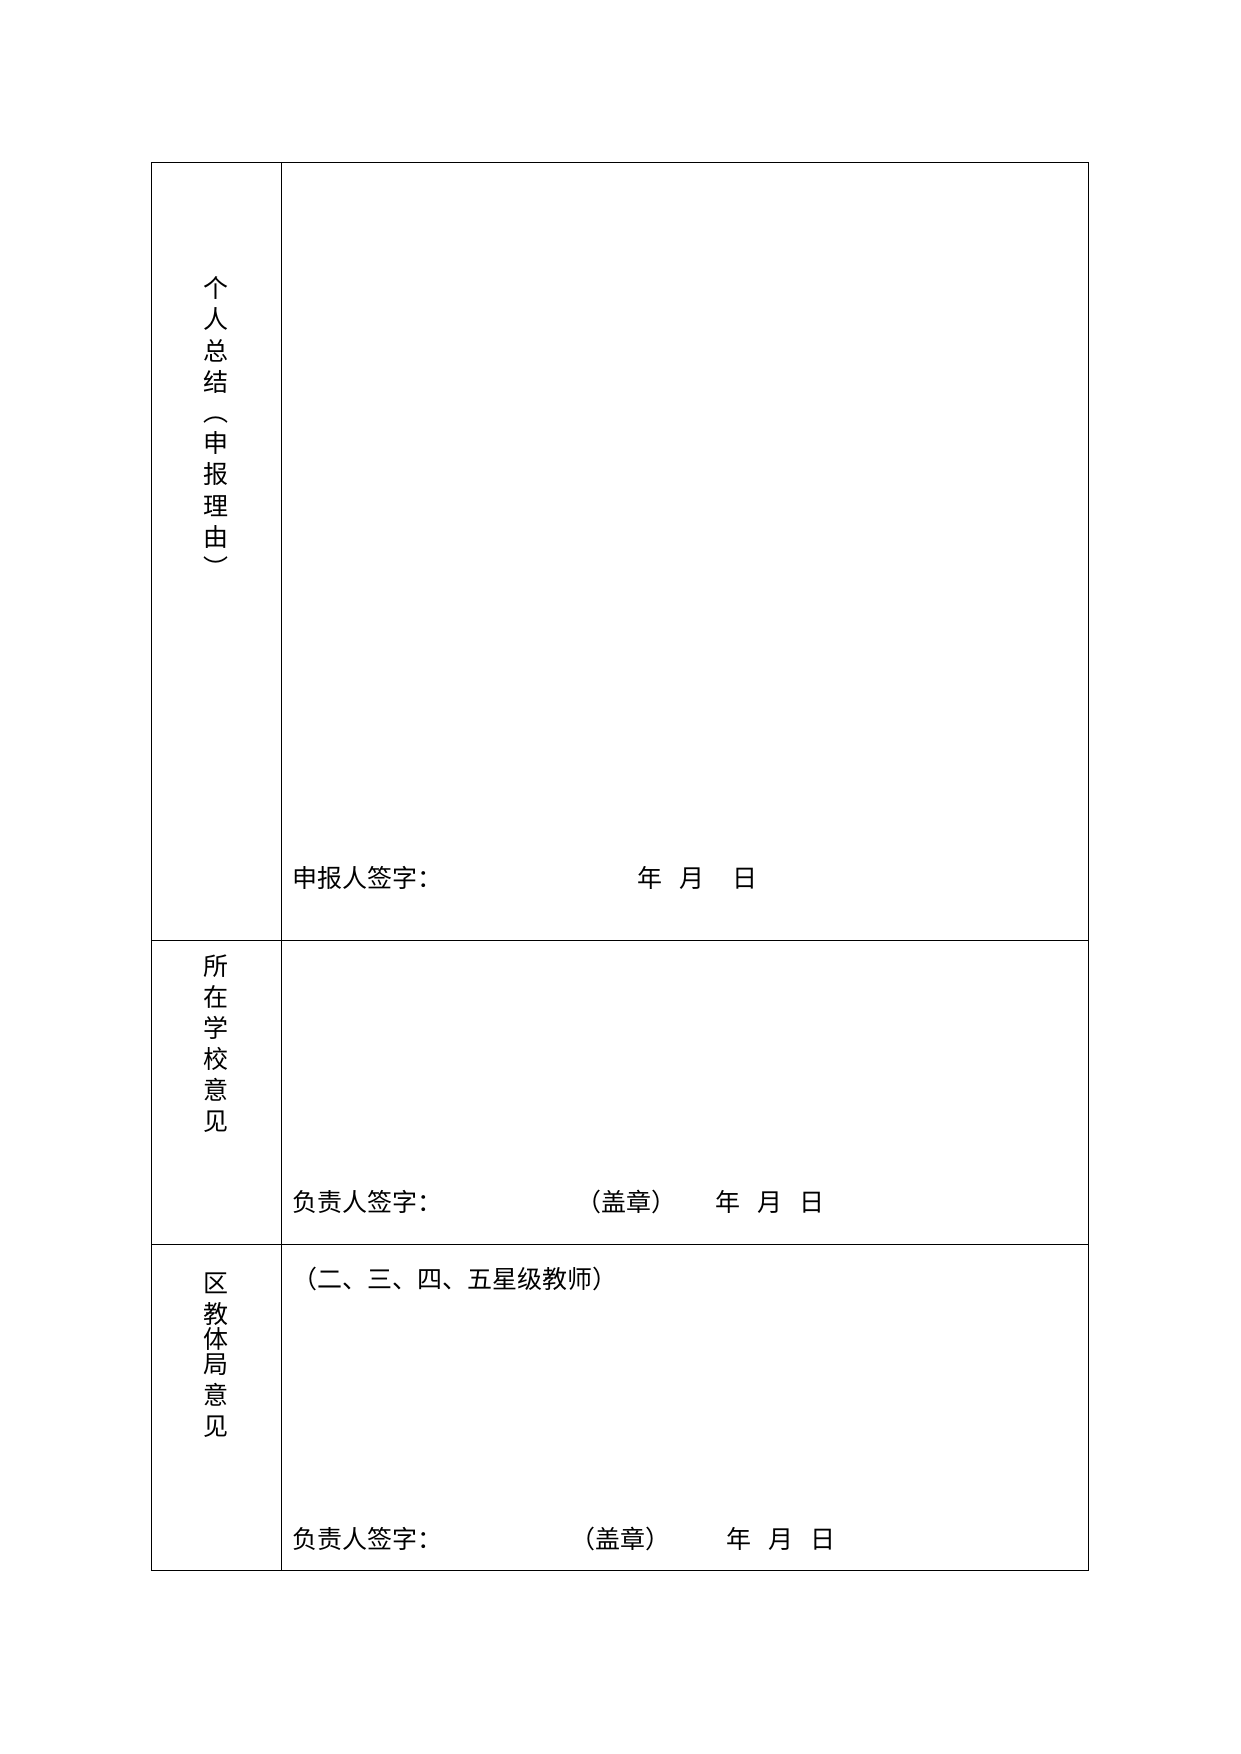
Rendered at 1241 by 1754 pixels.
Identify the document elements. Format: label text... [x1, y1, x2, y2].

table_cell （二、三、四、五星级教师） 负责人签字： （盖章） 年 月 日 [282, 1245, 1088, 1570]
table_cell 个 人 总 结 （ 申 报 理 由 ） [152, 163, 281, 939]
table_cell 申报人签字： 年 月 日 [282, 163, 1088, 939]
table_cell 所 在 学 校 意 见 [152, 941, 281, 1244]
table_cell 区 教体局 意 见 [152, 1245, 281, 1570]
table_cell 负责人签字： （盖章） 年 月 日 [282, 941, 1088, 1244]
